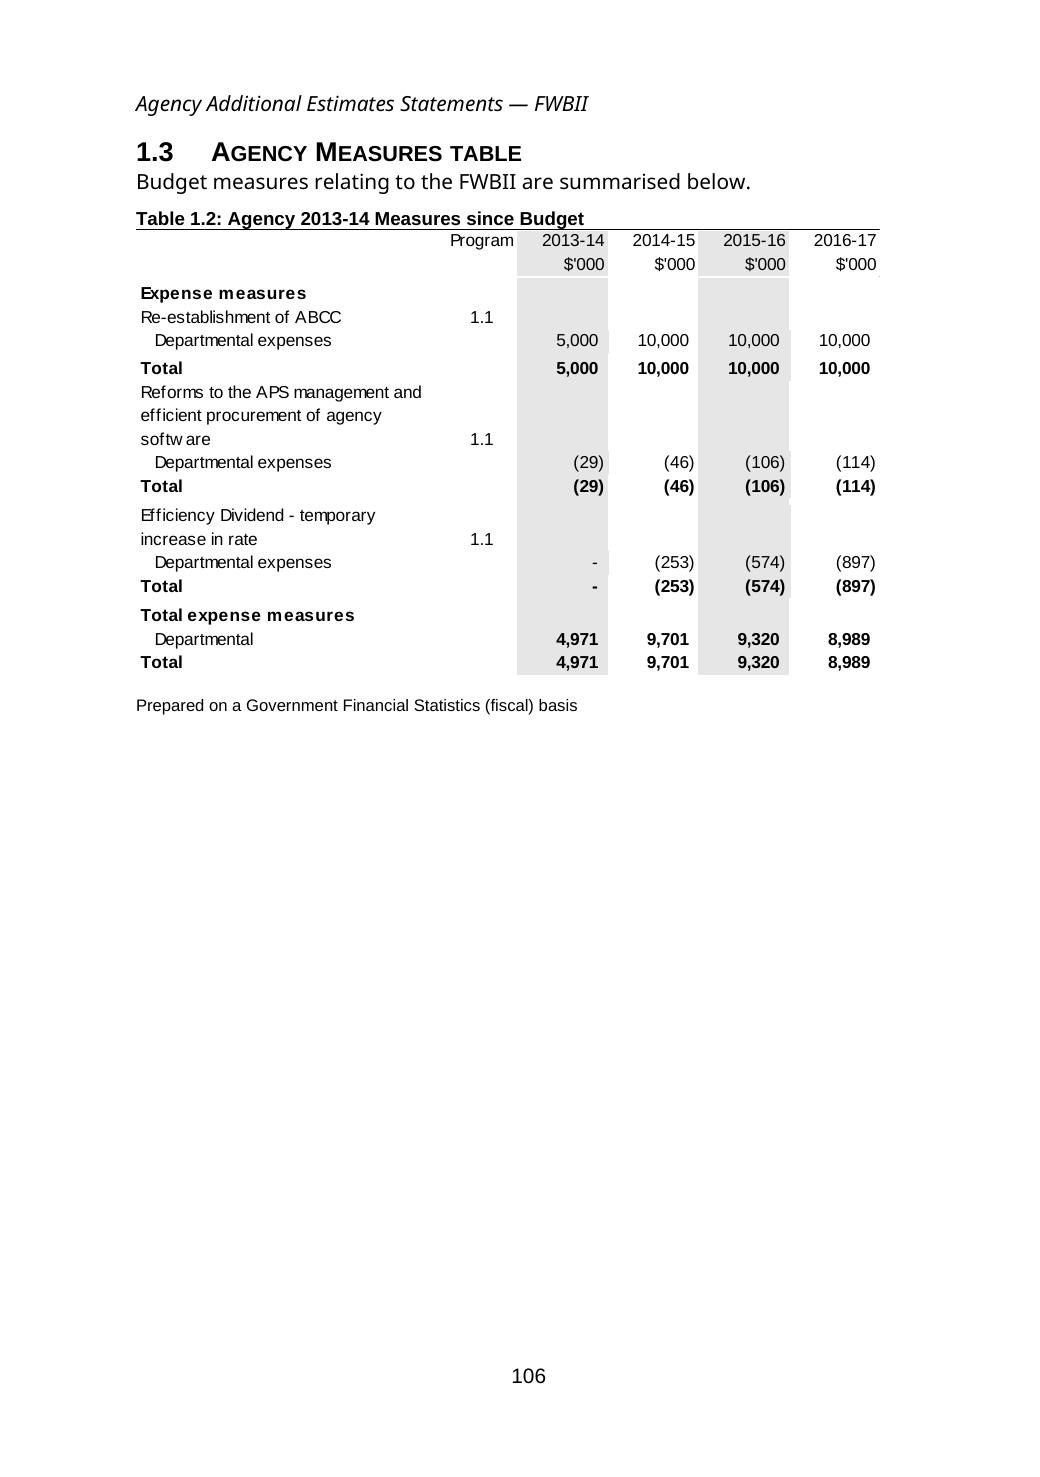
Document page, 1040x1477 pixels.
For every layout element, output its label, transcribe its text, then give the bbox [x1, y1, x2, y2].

text 1.3 Agency Measures table [136, 136, 921, 167]
subtitle Table 1.2: Agency 2013-14 Measures since Budget [136, 208, 921, 229]
text Budget measures relating to the FWBII are summarised below. [136, 167, 921, 196]
text Prepared on a Government Financial Statistics (fiscal) basis1.4 Additional Estimates and variations [136, 696, 921, 715]
